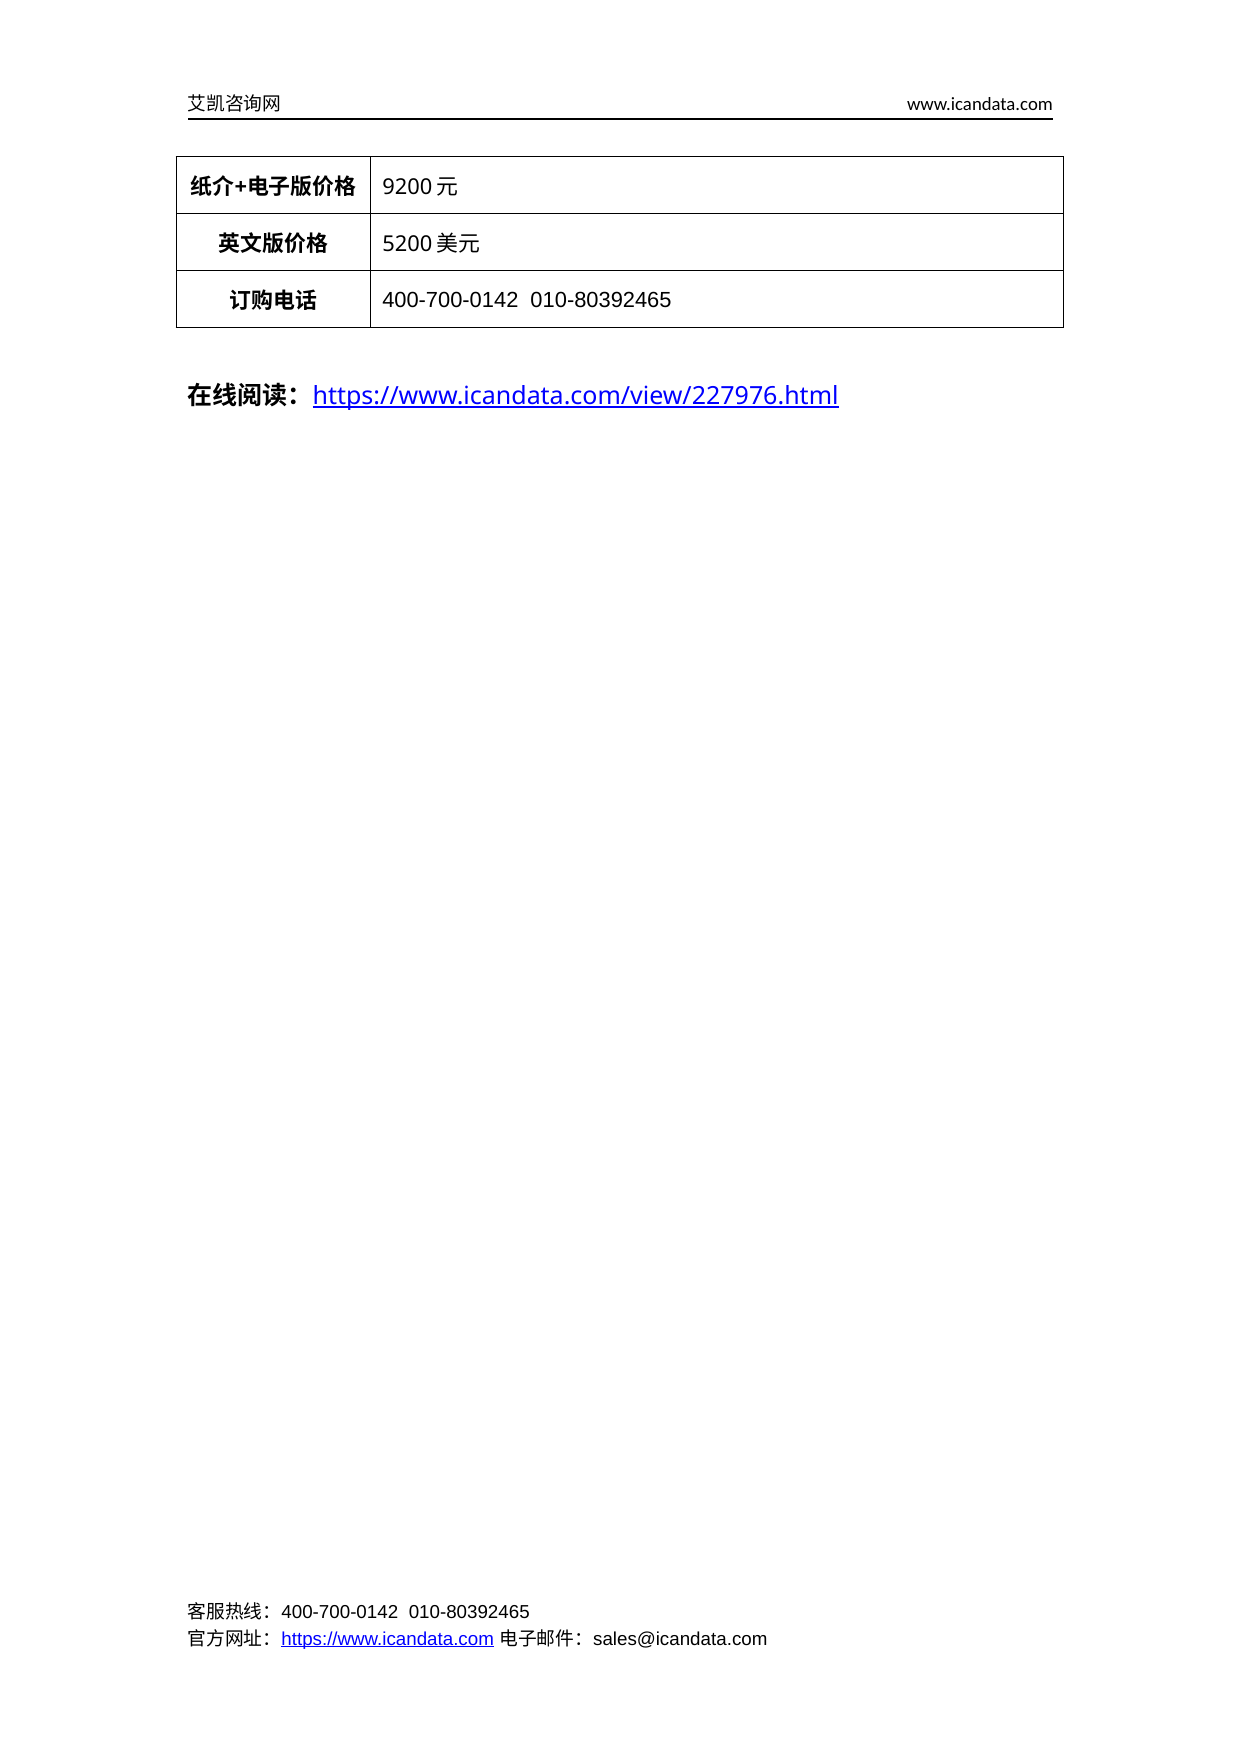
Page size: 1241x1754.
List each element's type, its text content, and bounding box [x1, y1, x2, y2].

table_cell 5200美元 [371, 214, 1063, 270]
table_cell 英文版价格 [177, 214, 370, 270]
table_cell 400-700-0142 010-80392465 [371, 271, 1063, 327]
table_cell 纸介+电子版价格 [177, 157, 370, 213]
table_cell 9200元 [371, 157, 1063, 213]
table_cell 订购电话 [177, 271, 370, 327]
text 在线阅读：https://www.icandata.com/view/227976.html [187, 361, 1053, 426]
